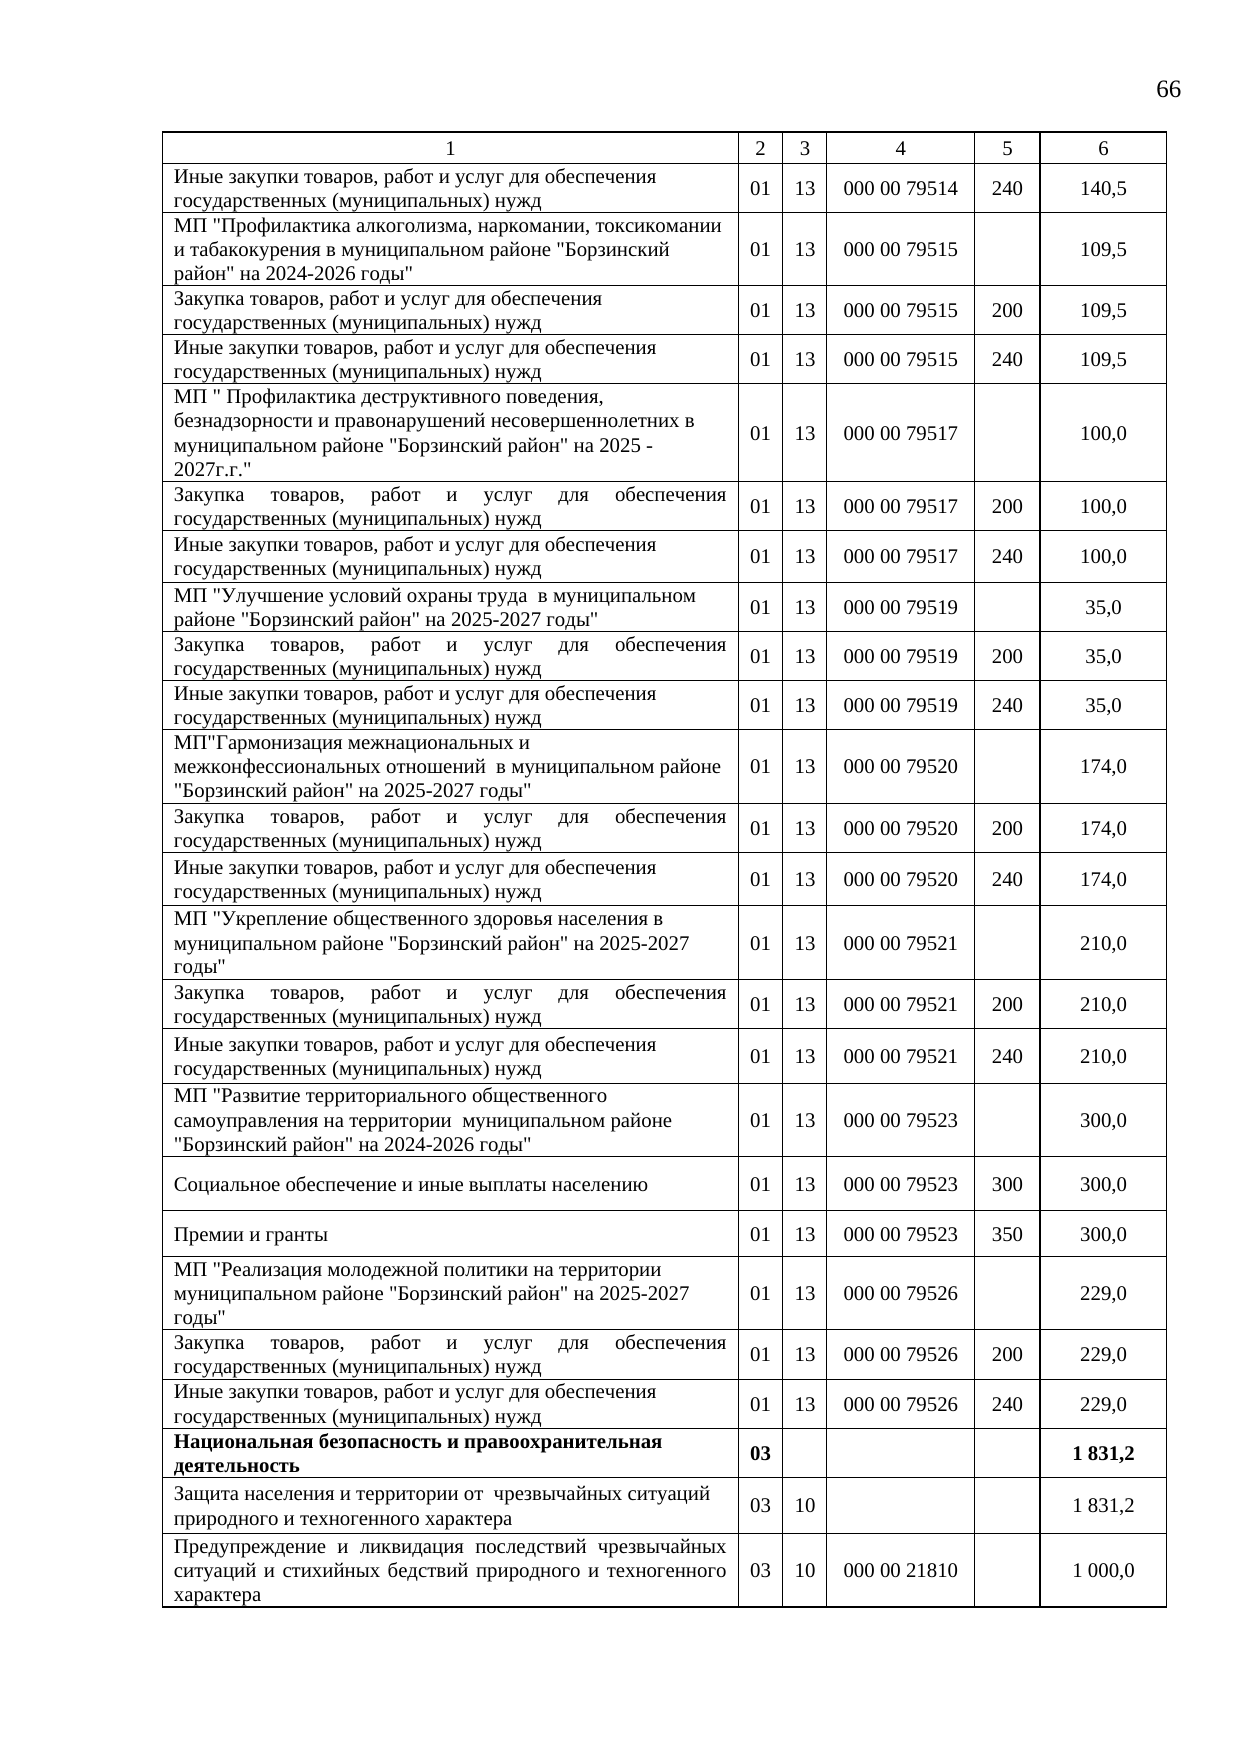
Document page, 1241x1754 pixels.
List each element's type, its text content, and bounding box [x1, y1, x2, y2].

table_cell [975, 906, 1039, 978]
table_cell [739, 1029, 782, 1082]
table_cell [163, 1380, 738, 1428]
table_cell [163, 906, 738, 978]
table_header 1 [163, 133, 738, 163]
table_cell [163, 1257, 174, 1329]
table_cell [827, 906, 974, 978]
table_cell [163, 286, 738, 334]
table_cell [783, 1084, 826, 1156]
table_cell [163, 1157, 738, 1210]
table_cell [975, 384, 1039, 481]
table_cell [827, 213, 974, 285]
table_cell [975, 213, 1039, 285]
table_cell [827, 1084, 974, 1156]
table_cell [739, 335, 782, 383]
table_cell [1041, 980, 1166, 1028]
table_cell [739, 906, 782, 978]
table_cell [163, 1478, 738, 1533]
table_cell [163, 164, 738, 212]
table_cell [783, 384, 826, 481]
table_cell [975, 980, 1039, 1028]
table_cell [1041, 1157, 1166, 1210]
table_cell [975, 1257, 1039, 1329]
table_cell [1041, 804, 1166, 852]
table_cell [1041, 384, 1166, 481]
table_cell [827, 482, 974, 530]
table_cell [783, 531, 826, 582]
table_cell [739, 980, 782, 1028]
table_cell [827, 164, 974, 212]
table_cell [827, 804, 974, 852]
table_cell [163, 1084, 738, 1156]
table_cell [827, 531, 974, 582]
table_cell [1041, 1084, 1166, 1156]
table_header 3 [783, 133, 826, 163]
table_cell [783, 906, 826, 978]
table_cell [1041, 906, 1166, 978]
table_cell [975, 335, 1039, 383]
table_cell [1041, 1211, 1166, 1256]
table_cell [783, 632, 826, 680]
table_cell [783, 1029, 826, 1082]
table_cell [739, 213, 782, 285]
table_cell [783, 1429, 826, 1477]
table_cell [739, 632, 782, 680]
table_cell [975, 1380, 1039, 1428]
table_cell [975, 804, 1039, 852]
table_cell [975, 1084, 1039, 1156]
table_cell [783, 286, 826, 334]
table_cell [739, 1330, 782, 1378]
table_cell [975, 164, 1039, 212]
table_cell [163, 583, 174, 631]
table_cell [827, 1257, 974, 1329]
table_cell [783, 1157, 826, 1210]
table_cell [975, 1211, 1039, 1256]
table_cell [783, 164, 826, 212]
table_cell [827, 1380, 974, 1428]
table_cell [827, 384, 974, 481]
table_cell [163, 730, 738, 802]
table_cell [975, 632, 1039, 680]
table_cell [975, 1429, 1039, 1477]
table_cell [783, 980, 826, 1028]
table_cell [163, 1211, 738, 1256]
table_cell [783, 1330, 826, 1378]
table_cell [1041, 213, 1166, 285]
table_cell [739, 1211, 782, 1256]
table_header 5 [975, 133, 1039, 163]
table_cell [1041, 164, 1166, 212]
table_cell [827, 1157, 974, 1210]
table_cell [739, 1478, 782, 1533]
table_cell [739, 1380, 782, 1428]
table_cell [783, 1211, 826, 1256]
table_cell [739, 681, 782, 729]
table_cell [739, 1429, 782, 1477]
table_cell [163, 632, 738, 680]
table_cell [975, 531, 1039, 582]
table_header 2 [739, 133, 782, 163]
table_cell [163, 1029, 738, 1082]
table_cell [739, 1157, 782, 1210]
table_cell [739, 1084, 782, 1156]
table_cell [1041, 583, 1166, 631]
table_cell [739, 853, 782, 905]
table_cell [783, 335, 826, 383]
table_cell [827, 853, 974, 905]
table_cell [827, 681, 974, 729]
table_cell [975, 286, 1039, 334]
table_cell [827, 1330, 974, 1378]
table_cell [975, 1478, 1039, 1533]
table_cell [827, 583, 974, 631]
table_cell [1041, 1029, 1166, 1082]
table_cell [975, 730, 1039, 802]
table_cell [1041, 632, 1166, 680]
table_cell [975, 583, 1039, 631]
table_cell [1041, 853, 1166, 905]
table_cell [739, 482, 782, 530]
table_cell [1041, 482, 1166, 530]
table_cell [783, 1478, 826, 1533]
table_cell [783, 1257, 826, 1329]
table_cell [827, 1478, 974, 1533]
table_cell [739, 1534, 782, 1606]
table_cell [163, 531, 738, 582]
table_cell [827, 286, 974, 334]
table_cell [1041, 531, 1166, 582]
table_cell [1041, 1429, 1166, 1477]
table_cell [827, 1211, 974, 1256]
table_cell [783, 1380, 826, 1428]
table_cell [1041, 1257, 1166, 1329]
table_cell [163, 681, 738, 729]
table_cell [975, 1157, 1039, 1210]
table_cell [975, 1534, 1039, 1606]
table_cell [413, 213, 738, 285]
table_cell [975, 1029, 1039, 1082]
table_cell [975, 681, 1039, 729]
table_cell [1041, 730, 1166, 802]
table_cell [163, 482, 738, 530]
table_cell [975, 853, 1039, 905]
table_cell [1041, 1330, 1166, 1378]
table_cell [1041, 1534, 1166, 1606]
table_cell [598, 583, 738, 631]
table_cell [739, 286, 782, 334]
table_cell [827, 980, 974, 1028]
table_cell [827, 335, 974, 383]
table_header 6 [1041, 133, 1166, 163]
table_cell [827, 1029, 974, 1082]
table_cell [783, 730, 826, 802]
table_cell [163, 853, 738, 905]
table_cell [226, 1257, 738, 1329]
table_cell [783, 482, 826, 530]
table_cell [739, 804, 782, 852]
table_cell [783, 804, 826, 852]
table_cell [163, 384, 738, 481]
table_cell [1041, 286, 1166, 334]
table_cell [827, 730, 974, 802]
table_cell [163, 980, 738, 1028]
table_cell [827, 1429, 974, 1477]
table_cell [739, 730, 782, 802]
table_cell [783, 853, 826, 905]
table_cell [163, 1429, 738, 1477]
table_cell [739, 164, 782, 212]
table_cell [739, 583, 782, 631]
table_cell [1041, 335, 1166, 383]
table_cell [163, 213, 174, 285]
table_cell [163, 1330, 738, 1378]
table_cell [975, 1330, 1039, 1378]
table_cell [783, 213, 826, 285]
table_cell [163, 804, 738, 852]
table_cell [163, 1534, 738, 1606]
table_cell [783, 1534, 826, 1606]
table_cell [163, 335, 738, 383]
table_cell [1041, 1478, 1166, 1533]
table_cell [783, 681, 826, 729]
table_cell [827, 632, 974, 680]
table_header 4 [827, 133, 974, 163]
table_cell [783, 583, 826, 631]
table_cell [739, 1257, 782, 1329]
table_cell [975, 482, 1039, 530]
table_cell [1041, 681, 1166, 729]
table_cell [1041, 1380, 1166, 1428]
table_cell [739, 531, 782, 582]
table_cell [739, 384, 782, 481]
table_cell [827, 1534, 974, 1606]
